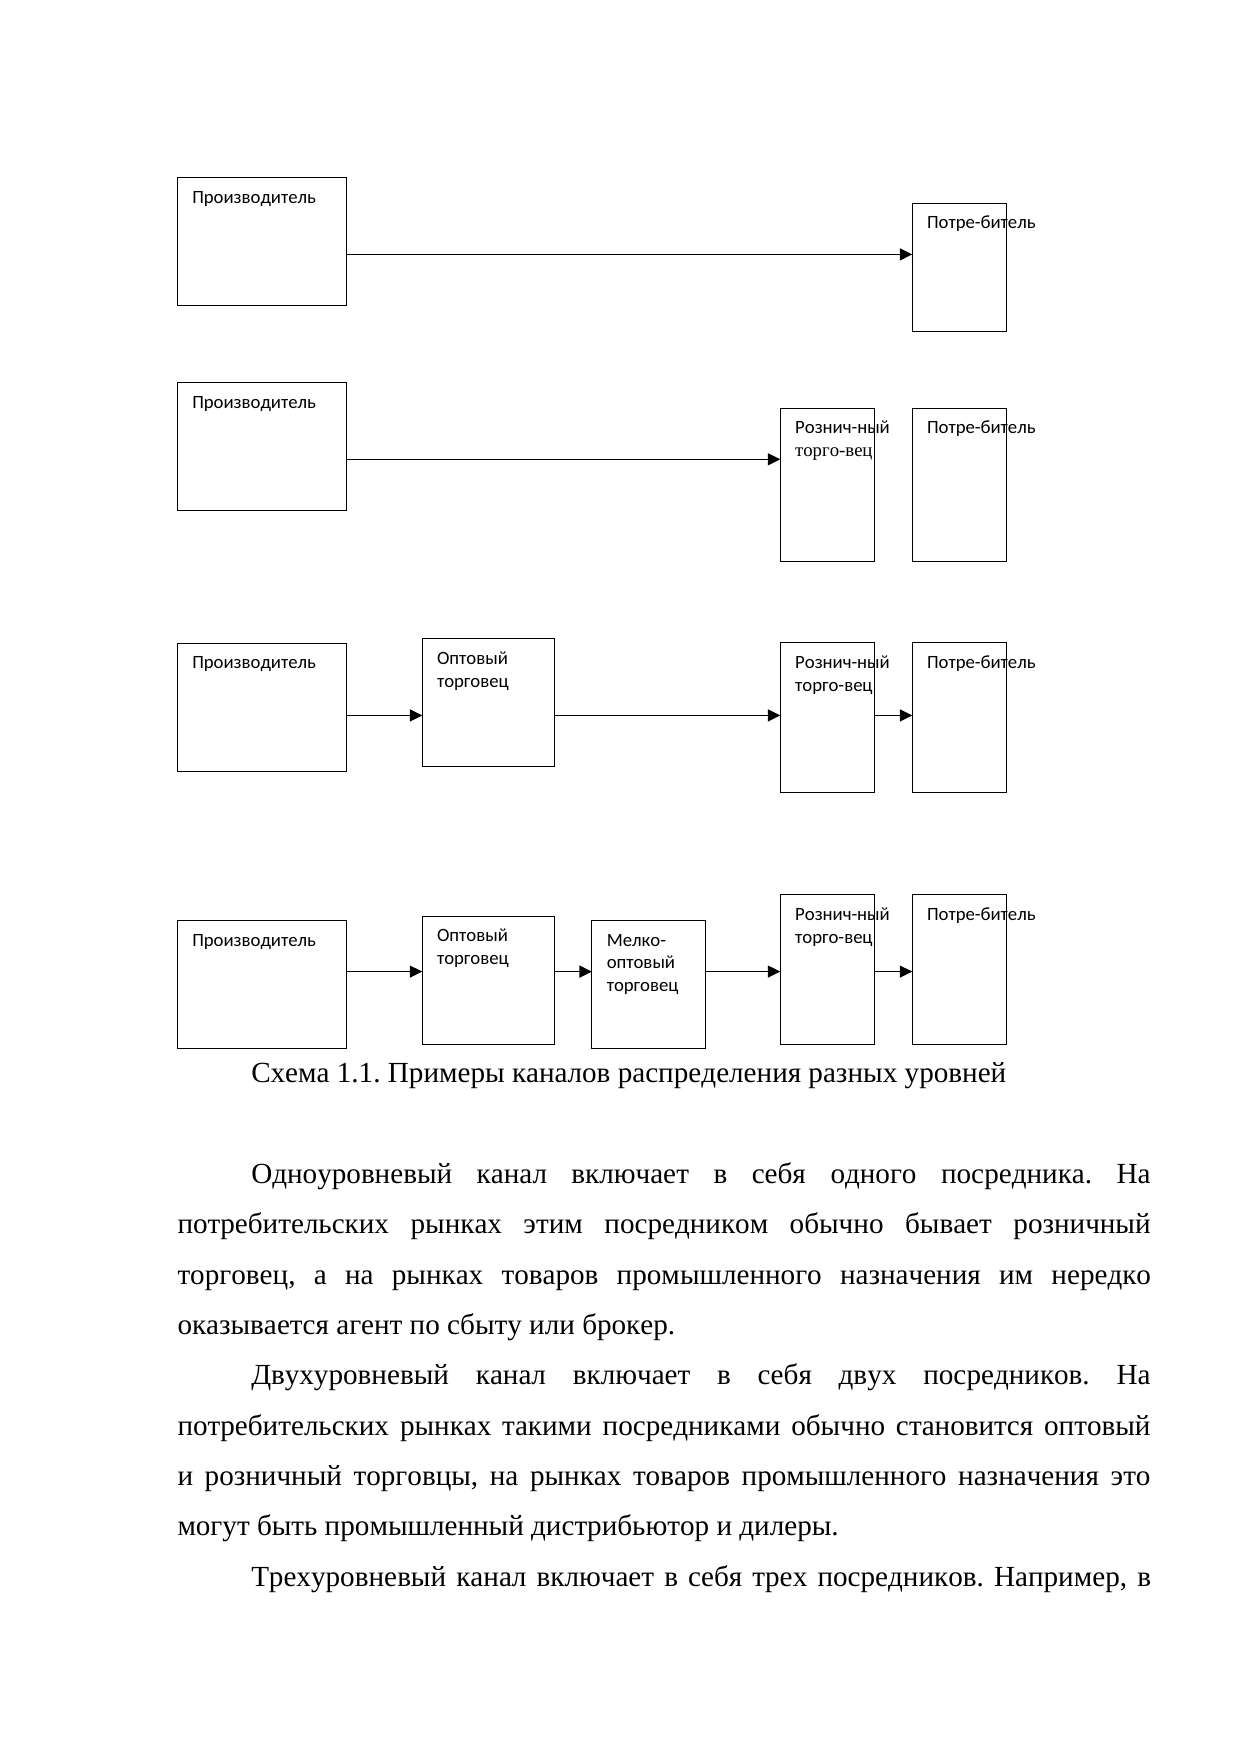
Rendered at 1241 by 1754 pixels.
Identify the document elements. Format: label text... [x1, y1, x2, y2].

text Схема 1.1. Примеры каналов распределения разных уровней [177, 1056, 1152, 1089]
text Двухуровневый канал включает в себя двух посредников. На потребительских рынках такими посредниками обычно становится оптовый и розничный торговцы, на рынках товаров промышленного назначения это могут быть промышленный дистрибьютор и дилеры. [177, 1357, 1152, 1542]
text Одноуровневый канал включает в себя одного посредника. На потребительских рынках этим посредником обычно бывает розничный торговец, а на рынках товаров промышленного назначения им нередко оказывается агент по сбыту или брокер. [177, 1156, 1152, 1341]
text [177, 1559, 1152, 1592]
